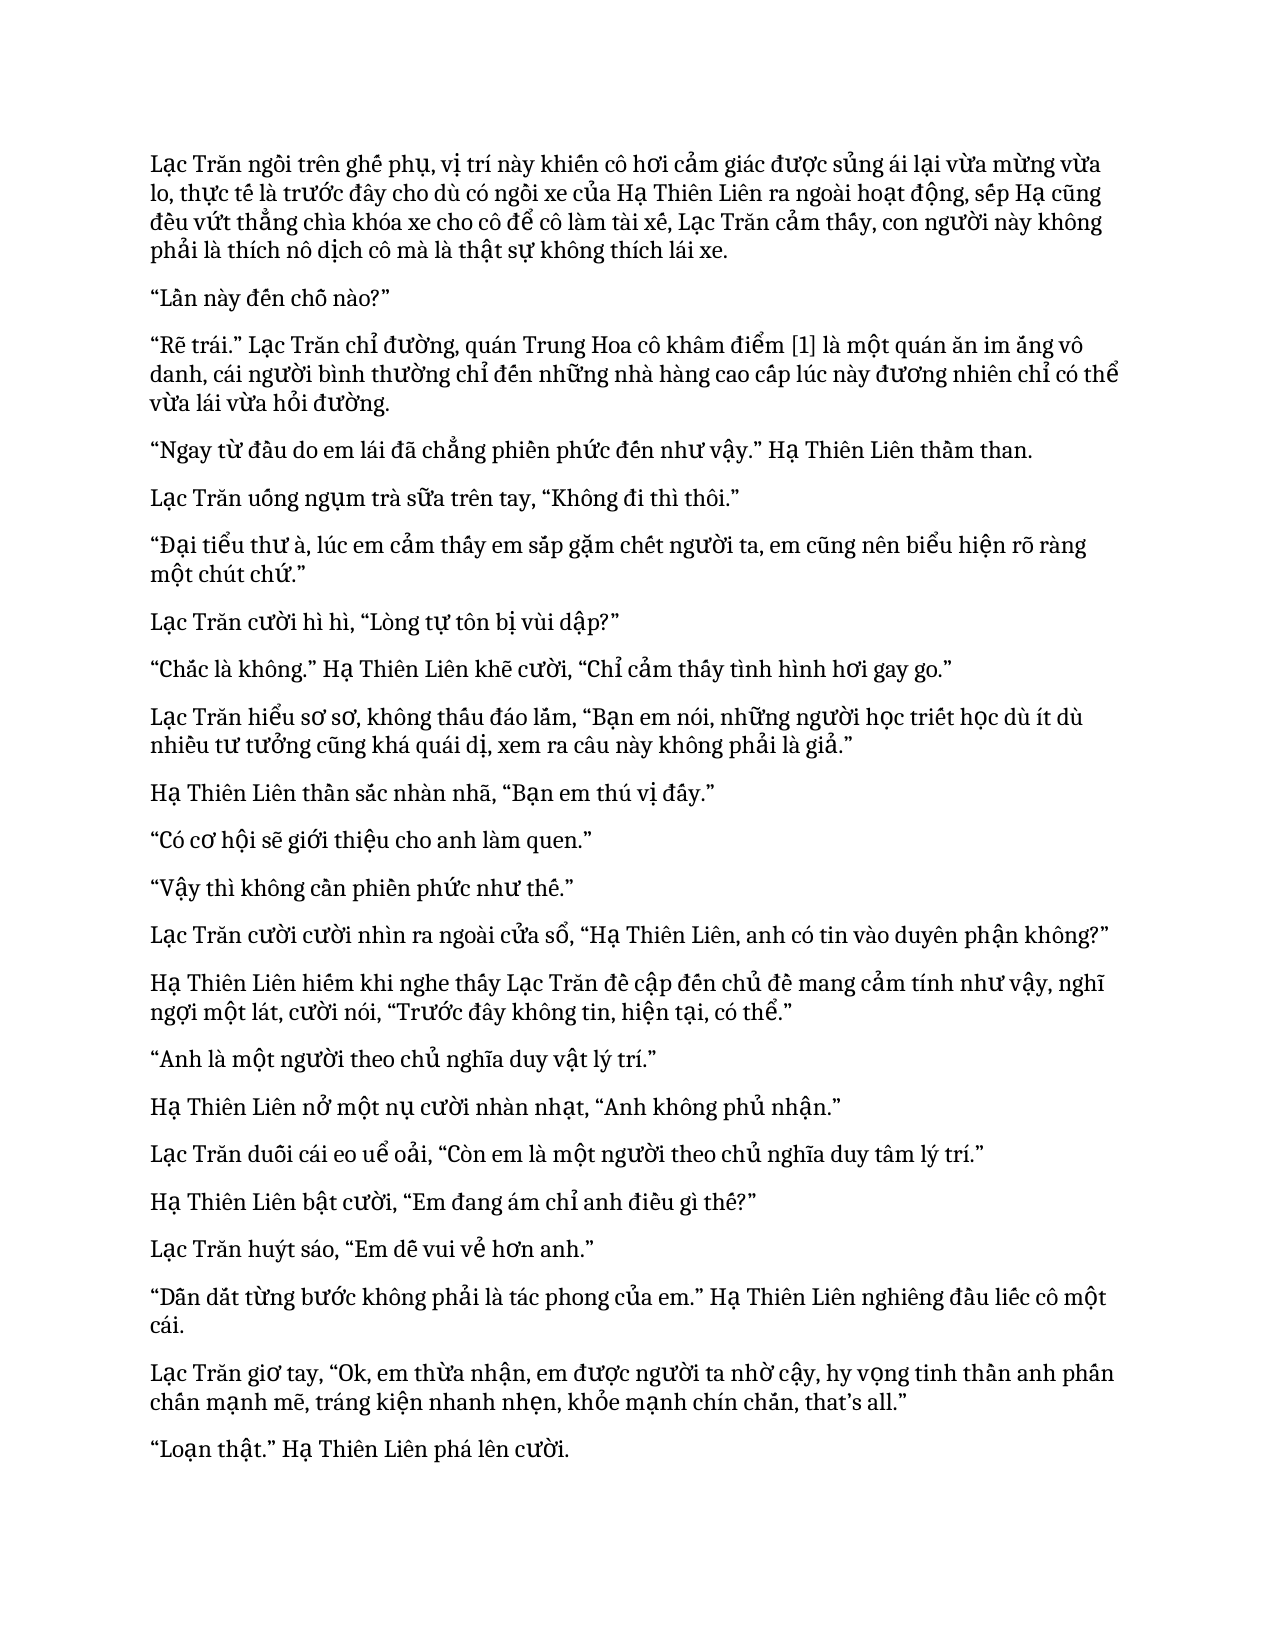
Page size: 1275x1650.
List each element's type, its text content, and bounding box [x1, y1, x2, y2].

text Hạ Thiên Liên bật cười, “Em đang ám chỉ anh điều gì thế?” [150, 1187, 1125, 1216]
text “Lần này đến chỗ nào?” [150, 284, 1125, 312]
text “Ngay từ đầu do em lái đã chẳng phiền phức đến như vậy.” Hạ Thiên Liên thầm than. [150, 436, 1125, 465]
text “Rẽ trái.” Lạc Trăn chỉ đường, quán Trung Hoa cô khâm điểm [1] là một quán ăn im ắng vô danh, cái người bình thường chỉ đến những nhà hàng cao cấp lúc này đương nhiên chỉ có thể vừa lái vừa hỏi đường. [150, 331, 1125, 417]
text “Chắc là không.” Hạ Thiên Liên khẽ cười, “Chỉ cảm thấy tình hình hơi gay go.” [150, 655, 1125, 684]
text Lạc Trăn huýt sáo, “Em dễ vui vẻ hơn anh.” [150, 1235, 1125, 1264]
text Lạc Trăn hiểu sơ sơ, không thấu đáo lắm, “Bạn em nói, những người học triết học dù ít dù nhiều tư tưởng cũng khá quái dị, xem ra câu này không phải là giả.” [150, 702, 1125, 760]
text Lạc Trăn cười hì hì, “Lòng tự tôn bị vùi dập?” [150, 607, 1125, 636]
text Lạc Trăn cười cười nhìn ra ngoài cửa sổ, “Hạ Thiên Liên, anh có tin vào duyên phận không?” [150, 921, 1125, 950]
text Hạ Thiên Liên nở một nụ cười nhàn nhạt, “Anh không phủ nhận.” [150, 1092, 1125, 1121]
text “Dẫn dắt từng bước không phải là tác phong của em.” Hạ Thiên Liên nghiêng đầu liếc cô một cái. [150, 1282, 1125, 1340]
text “Đại tiểu thư à, lúc em cảm thấy em sắp gặm chết người ta, em cũng nên biểu hiện rõ ràng một chút chứ.” [150, 531, 1125, 589]
text Hạ Thiên Liên thần sắc nhàn nhã, “Bạn em thú vị đấy.” [150, 779, 1125, 807]
text “Loạn thật.” Hạ Thiên Liên phá lên cười. [150, 1435, 1125, 1464]
text “Anh là một người theo chủ nghĩa duy vật lý trí.” [150, 1045, 1125, 1074]
text Lạc Trăn ngồi trên ghế phụ, vị trí này khiến cô hơi cảm giác được sủng ái lại vừa mừng vừa lo, thực tế là trước đây cho dù có ngồi xe của Hạ Thiên Liên ra ngoài hoạt động, sếp Hạ cũng đều vứt thẳng chìa khóa xe cho cô để cô làm tài xế, Lạc Trăn cảm thấy, con người này không phải là thích nô dịch cô mà là thật sự không thích lái xe. [150, 150, 1125, 265]
text Lạc Trăn duỗi cái eo uể oải, “Còn em là một người theo chủ nghĩa duy tâm lý trí.” [150, 1140, 1125, 1169]
text Lạc Trăn uống ngụm trà sữa trên tay, “Không đi thì thôi.” [150, 484, 1125, 512]
text “Vậy thì không cần phiền phức như thế.” [150, 874, 1125, 902]
text “Có cơ hội sẽ giới thiệu cho anh làm quen.” [150, 826, 1125, 855]
text Hạ Thiên Liên hiếm khi nghe thấy Lạc Trăn đề cập đến chủ đề mang cảm tính như vậy, nghĩ ngợi một lát, cười nói, “Trước đây không tin, hiện tại, có thể.” [150, 969, 1125, 1026]
text Lạc Trăn giơ tay, “Ok, em thừa nhận, em được người ta nhờ cậy, hy vọng tinh thần anh phấn chấn mạnh mẽ, tráng kiện nhanh nhẹn, khỏe mạnh chín chắn, that’s all.” [150, 1359, 1125, 1416]
